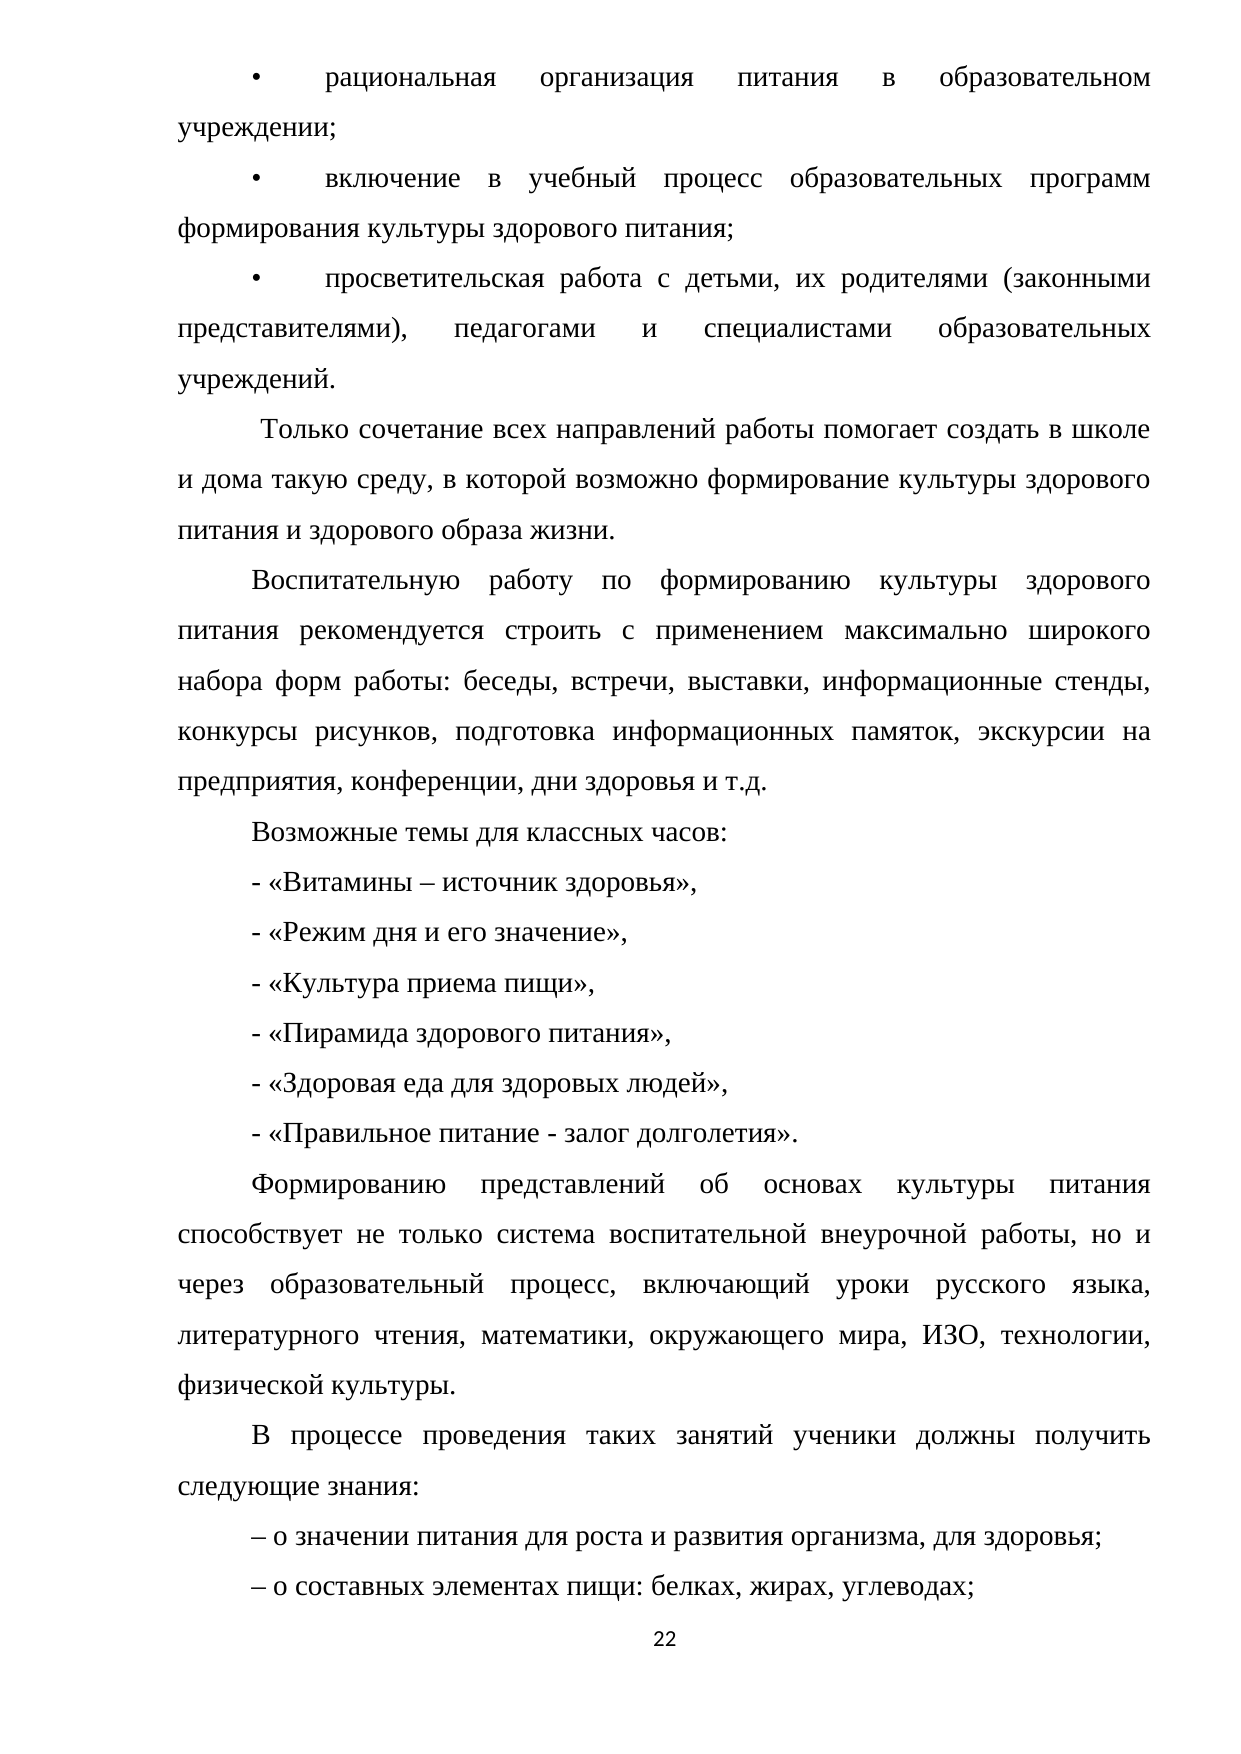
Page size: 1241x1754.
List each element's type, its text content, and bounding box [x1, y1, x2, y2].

text - «Культура приема пищи», [177, 965, 1152, 998]
text • рациональная организация питания в образовательном учреждении; [177, 59, 1152, 143]
text Формированию представлений об основах культуры питания способствует не только система воспитательной внеурочной работы, но и через образовательный процесс, включающий уроки русского языка, литературного чтения, математики, окружающего мира, ИЗО, технологии, физической культуры. [177, 1166, 1152, 1401]
text • включение в учебный процесс образовательных программ формирования культуры здорового питания; [177, 160, 1152, 243]
text – о составных элементах пищи: белках, жирах, углеводах; [177, 1568, 1152, 1602]
text - «Правильное питание - залог долголетия». [177, 1116, 1152, 1149]
text Воспитательную работу по формированию культуры здорового питания рекомендуется строить с применением максимально широкого набора форм работы: беседы, встречи, выставки, информационные стенды, конкурсы рисунков, подготовка информационных памяток, экскурсии на предприятия, конференции, дни здоровья и т.д. [177, 562, 1152, 797]
text • просветительская работа с детьми, их родителями (законными представителями), педагогами и специалистами образовательных учреждений. [177, 260, 1152, 394]
text В процессе проведения таких занятий ученики должны получить следующие знания: [177, 1417, 1152, 1501]
text Возможные темы для классных часов: [177, 814, 1152, 847]
text - «Витамины – источник здоровья», [177, 864, 1152, 898]
text – о значении питания для роста и развития организма, для здоровья; [177, 1518, 1152, 1552]
text Только сочетание всех направлений работы помогает создать в школе и дома такую среду, в которой возможно формирование культуры здорового питания и здорового образа жизни. [177, 411, 1152, 545]
text - «Здоровая еда для здоровых людей», [177, 1065, 1152, 1099]
text - «Режим дня и его значение», [177, 914, 1152, 948]
text - «Пирамида здорового питания», [177, 1015, 1152, 1048]
